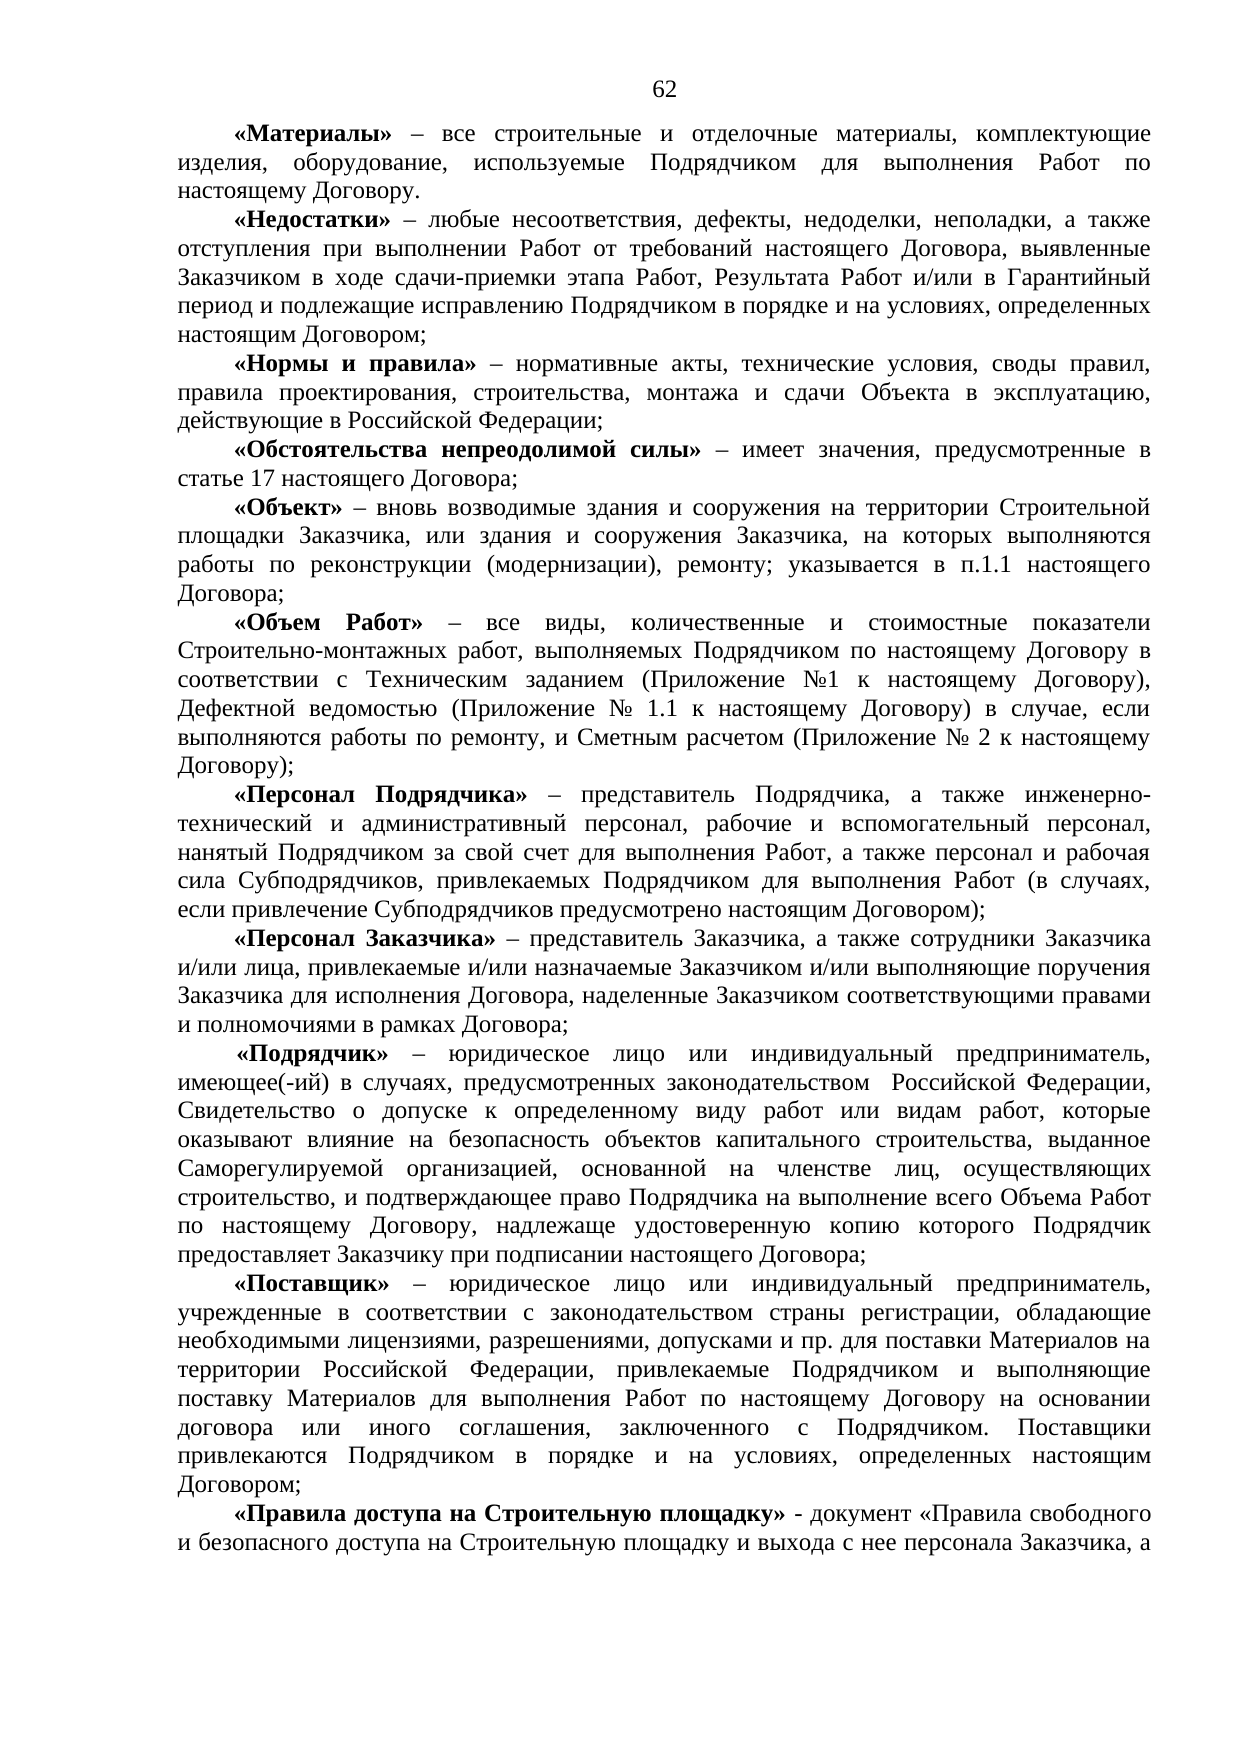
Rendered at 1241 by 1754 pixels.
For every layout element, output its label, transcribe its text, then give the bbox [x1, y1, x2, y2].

text «Поставщик» – юридическое лицо или индивидуальный предприниматель, учрежденные в соответствии с законодательством страны регистрации, обладающие необходимыми лицензиями, разрешениями, допусками и пр. для поставки Материалов на территории Российской Федерации, привлекаемые Подрядчиком и выполняющие поставку Материалов для выполнения Работ по настоящему Договору на основании договора или иного соглашения, заключенного с Подрядчиком. Поставщики привлекаются Подрядчиком в порядке и на условиях, определенных настоящим Договором; [177, 1268, 1152, 1498]
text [177, 1498, 1152, 1556]
text «Материалы» – все строительные и отделочные материалы, комплектующие изделия, оборудование, используемые Подрядчиком для выполнения Работ по настоящему Договору. [177, 118, 1152, 204]
text «Недостатки» – любые несоответствия, дефекты, недоделки, неполадки, а также отступления при выполнении Работ от требований настоящего Договора, выявленные Заказчиком в ходе сдачи-приемки этапа Работ, Результата Работ и/или в Гарантийный период и подлежащие исправлению Подрядчиком в порядке и на условиях, определенных настоящим Договором; [177, 204, 1152, 348]
text «Объем Работ» – все виды, количественные и стоимостные показатели Строительно-монтажных работ, выполняемых Подрядчиком по настоящему Договору в соответствии с Техническим заданием (Приложение №1 к настоящему Договору), Дефектной ведомостью (Приложение № 1.1 к настоящему Договору) в случае, если выполняются работы по ремонту, и Сметным расчетом (Приложение № 2 к настоящему Договору); [177, 607, 1152, 779]
text «Объект» – вновь возводимые здания и сооружения на территории Строительной площадки Заказчика, или здания и сооружения Заказчика, на которых выполняются работы по реконструкции (модернизации), ремонту; указывается в п.1.1 настоящего Договора; [177, 492, 1152, 607]
text «Нормы и правила» – нормативные акты, технические условия, своды правил, правила проектирования, строительства, монтажа и сдачи Объекта в эксплуатацию, действующие в Российской Федерации; [177, 348, 1152, 434]
text «Обстоятельства непреодолимой силы» – имеет значения, предусмотренные в статье 17 настоящего Договора; [177, 434, 1152, 492]
text «Персонал Заказчика» – представитель Заказчика, а также сотрудники Заказчика и/или лица, привлекаемые и/или назначаемые Заказчиком и/или выполняющие поручения Заказчика для исполнения Договора, наделенные Заказчиком соответствующими правами и полномочиями в рамках Договора; [177, 923, 1152, 1038]
text «Персонал Подрядчика» – представитель Подрядчика, а также инженерно-технический и административный персонал, рабочие и вспомогательный персонал, нанятый Подрядчиком за свой счет для выполнения Работ, а также персонал и рабочая сила Субподрядчиков, привлекаемых Подрядчиком для выполнения Работ (в случаях, если привлечение Субподрядчиков предусмотрено настоящим Договором); [177, 779, 1152, 923]
text «Подрядчик» – юридическое лицо или индивидуальный предприниматель, имеющее(-ий) в случаях, предусмотренных законодательством Российской Федерации, Свидетельство о допуске к определенному виду работ или видам работ, которые оказывают влияние на безопасность объектов капитального строительства, выданное Саморегулируемой организацией, основанной на членстве лиц, осуществляющих строительство, и подтверждающее право Подрядчика на выполнение всего Объема Работ по настоящему Договору, надлежаще удостоверенную копию которого Подрядчик предоставляет Заказчику при подписании настоящего Договора; [177, 1038, 1152, 1268]
